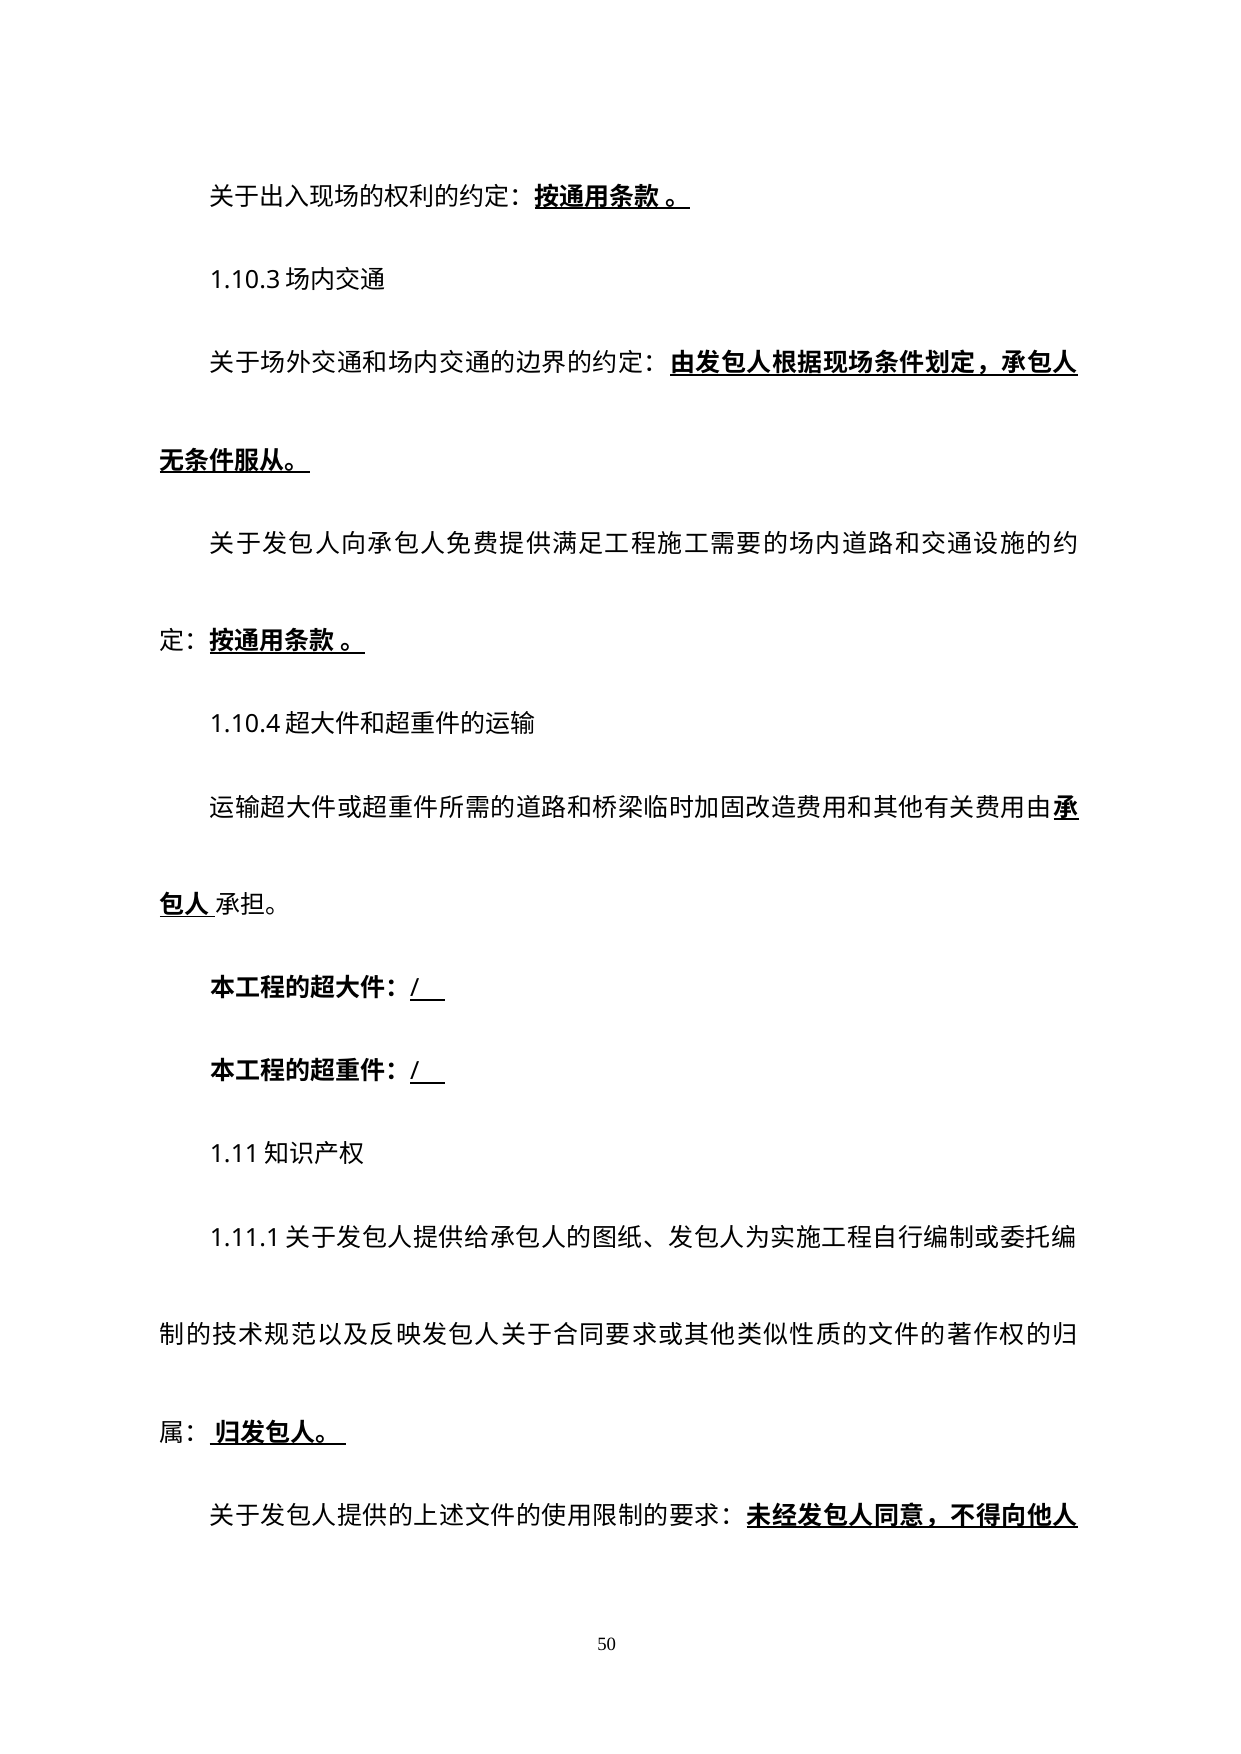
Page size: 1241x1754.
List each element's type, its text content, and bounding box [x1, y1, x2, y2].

text 1.11知识产权 [159, 1119, 1078, 1184]
text 关于场外交通和场内交通的边界的约定：由发包人根据现场条件划定，承包人无条件服从。 [159, 328, 1078, 491]
text 1.11.1关于发包人提供给承包人的图纸、发包人为实施工程自行编制或委托编制的技术规范以及反映发包人关于合同要求或其他类似性质的文件的著作权的归属： 归发包人。 [159, 1203, 1078, 1463]
text 本工程的超大件：/ [159, 953, 1078, 1018]
text 关于发包人向承包人免费提供满足工程施工需要的场内道路和交通设施的约定：按通用条款 。 [159, 509, 1078, 671]
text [159, 1481, 1078, 1546]
text 1.10.4超大件和超重件的运输 [159, 689, 1078, 754]
text 运输超大件或超重件所需的道路和桥梁临时加固改造费用和其他有关费用由承包人 承担。 [159, 773, 1078, 935]
text 关于出入现场的权利的约定：按通用条款 。 [159, 162, 1078, 227]
text 1.10.3场内交通 [159, 245, 1078, 310]
text 本工程的超重件：/ [159, 1036, 1078, 1101]
